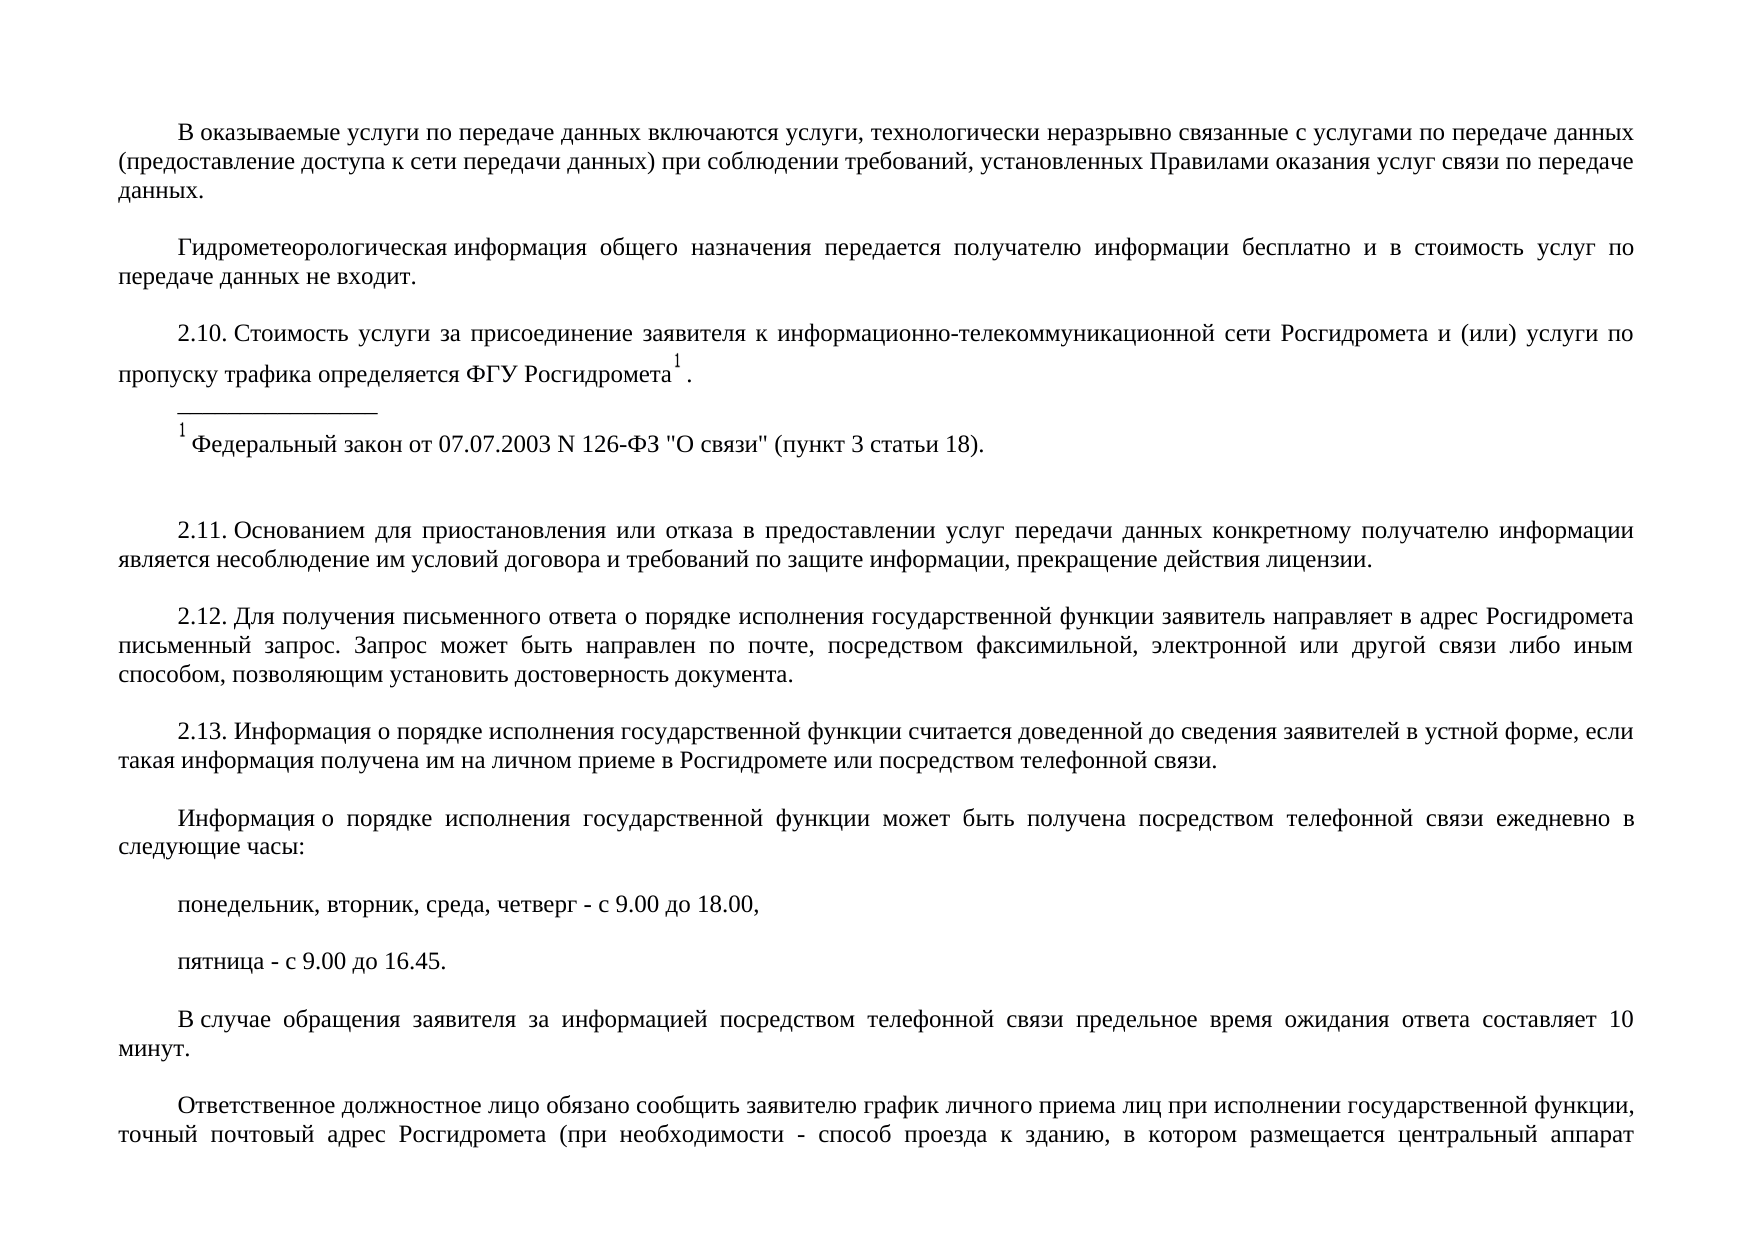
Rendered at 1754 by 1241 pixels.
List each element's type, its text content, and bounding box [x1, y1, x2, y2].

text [118, 1090, 1636, 1148]
text 2.10. Стоимость услуги за присоединение заявителя к информационно-телекоммуникационной сети Росгидромета и (или) услуги по пропуску трафика определяется ФГУ Росгидромета. [118, 318, 1636, 388]
text 2.13. Информация о порядке исполнения государственной функции считается доведенной до сведения заявителей в устной форме, если такая информация получена им на личном приеме в Росгидромете или посредством телефонной связи. [118, 716, 1636, 774]
text 2.11. Основанием для приостановления или отказа в предоставлении услуг передачи данных конкретному получателю информации является несоблюдение им условий договора и требований по защите информации, прекращение действия лицензии. [118, 515, 1636, 573]
text Гидрометеорологическая информация общего назначения передается получателю информации бесплатно и в стоимость услуг по передаче данных не входит. [118, 232, 1636, 290]
text пятница - с 9.00 до 16.45. [118, 946, 1636, 975]
text ________________ [118, 388, 1636, 417]
text 2.12. Для получения письменного ответа о порядке исполнения государственной функции заявитель направляет в адрес Росгидромета письменный запрос. Запрос может быть направлен по почте, посредством факсимильной, электронной или другой связи либо иным способом, позволяющим установить достоверность документа. [118, 601, 1636, 688]
text В оказываемые услуги по передаче данных включаются услуги, технологически неразрывно связанные с услугами по передаче данных (предоставление доступа к сети передачи данных) при соблюдении требований, установленных Правилами оказания услуг связи по передаче данных. [118, 117, 1636, 203]
text понедельник, вторник, среда, четверг - с 9.00 до 18.00, [118, 889, 1636, 918]
text В случае обращения заявителя за информацией посредством телефонной связи предельное время ожидания ответа составляет 10 минут. [118, 1004, 1636, 1061]
picture [672, 347, 687, 383]
picture [177, 416, 192, 453]
text Информация о порядке исполнения государственной функции может быть получена посредством телефонной связи ежедневно в следующие часы: [118, 803, 1636, 860]
text Федеральный закон от 07.07.2003 N 126-ФЗ "О связи" (пункт 3 статьи 18). [118, 417, 1636, 458]
